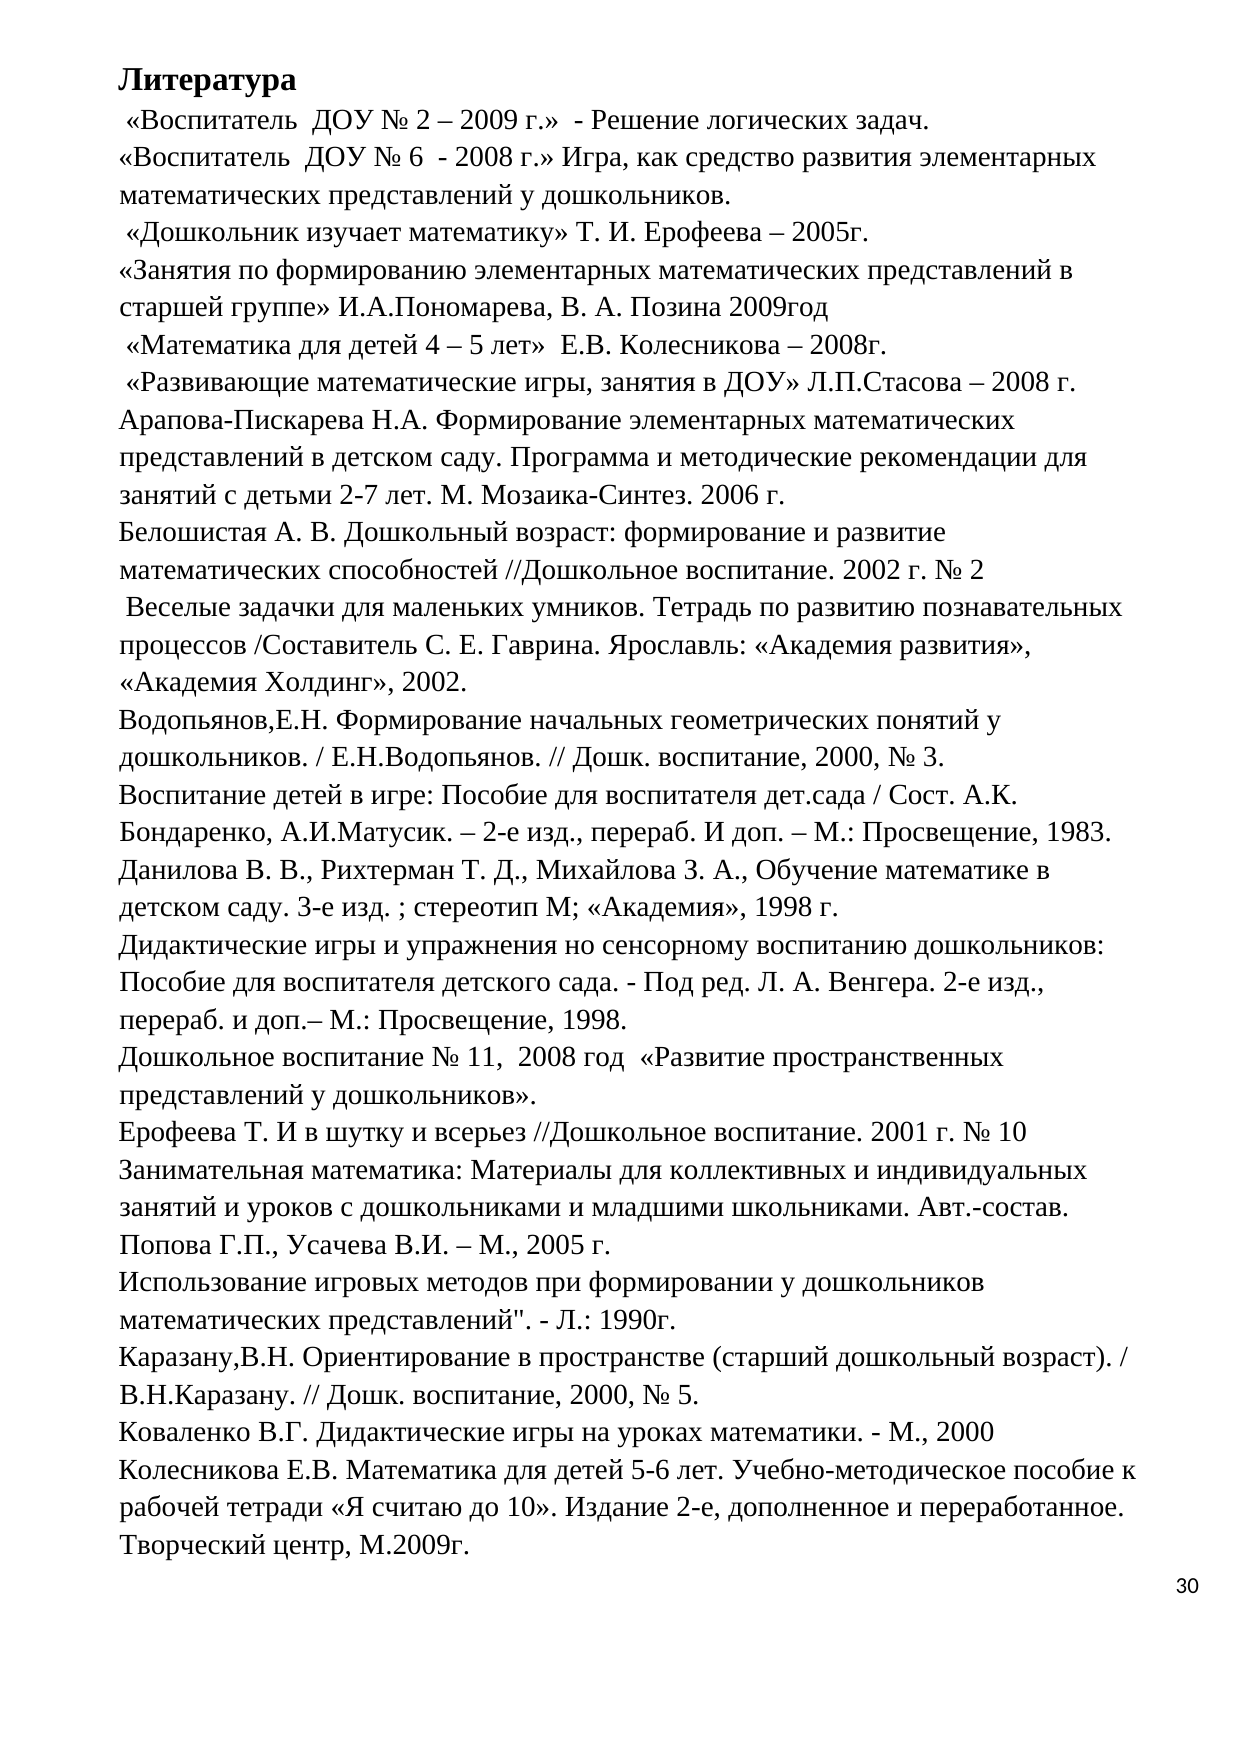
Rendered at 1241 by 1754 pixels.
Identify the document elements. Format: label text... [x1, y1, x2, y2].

text «Математика для детей 4 – 5 лет» Е.В. Колесникова – 2008г. [118, 327, 1152, 361]
text Веселые задачки для маленьких умников. Тетрадь по развитию познавательных процессов /Составитель С. Е. Гаврина. Ярославль: «Академия развития», «Академия Холдинг», 2002. [118, 589, 1152, 698]
text Воспитание детей в игре: Пособие для воспитателя дет.сада / Сост. А.К. Бондаренко, А.И.Матусик. – 2-е изд., перераб. И доп. – М.: Просвещение, 1983. [118, 777, 1152, 848]
text Коваленко В.Г. Дидактические игры на уроках математики. - М., 2000 [118, 1414, 1152, 1448]
text Данилова В. В., Рихтерман Т. Д., Михайлова З. А., Обучение математике в детском саду. 3-е изд. ; стереотип М; «Академия», 1998 г. [118, 852, 1152, 923]
text Занимательная математика: Материалы для коллективных и индивидуальных занятий и уроков с дошкольниками и младшими школьниками. Авт.-состав. Попова Г.П., Усачева В.И. – М., 2005 г. [118, 1152, 1152, 1261]
text Литература [118, 59, 1152, 97]
text «Воспитатель ДОУ № 2 – 2009 г.» - Решение логических задач. [118, 102, 1152, 136]
text Арапова-Пискарева Н.А. Формирование элементарных математических представлений в детском саду. Программа и методические рекомендации для занятий с детьми 2-7 лет. М. Мозаика-Синтез. 2006 г. [118, 402, 1152, 511]
text Дошкольное воспитание № 11, 2008 год «Развитие пространственных представлений у дошкольников». [118, 1039, 1152, 1111]
text Белошистая А. В. Дошкольный возраст: формирование и развитие математических способностей //Дошкольное воспитание. 2002 г. № 2 [118, 514, 1152, 586]
text Дидактические игры и упражнения но сенсорному воспитанию дошкольников: Пособие для воспитателя детского сада. - Под ред. Л. А. Венгера. 2-е изд., перераб. и доп.– М.: Просвещение, 1998. [118, 927, 1152, 1036]
text «Воспитатель ДОУ № 6 - 2008 г.» Игра, как средство развития элементарных математических представлений у дошкольников. [118, 139, 1152, 211]
text Ерофеева Т. И в шутку и всерьез //Дошкольное воспитание. 2001 г. № 10 [118, 1114, 1152, 1148]
text «Развивающие математические игры, занятия в ДОУ» Л.П.Стасова – 2008 г. [118, 364, 1152, 398]
text «Занятия по формированию элементарных математических представлений в старшей группе» И.А.Пономарева, В. А. Позина 2009год [118, 252, 1152, 323]
text Водопьянов,Е.Н. Формирование начальных геометрических понятий у дошкольников. / Е.Н.Водопьянов. // Дошк. воспитание, 2000, № 3. [118, 702, 1152, 773]
text Каразану,В.Н. Ориентирование в пространстве (старший дошкольный возраст). / В.Н.Каразану. // Дошк. воспитание, 2000, № 5. [118, 1339, 1152, 1411]
text Использование игровых методов при формировании у дошкольников математических представлений". - Л.: 1990г. [118, 1264, 1152, 1336]
text «Дошкольник изучает математику» Т. И. Ерофеева – 2005г. [118, 214, 1152, 248]
text Колесникова Е.В. Математика для детей 5-6 лет. Учебно-методическое пособие к рабочей тетради «Я считаю до 10». Издание 2-е, дополненное и переработанное. Творческий центр, М.2009г. [118, 1452, 1152, 1561]
